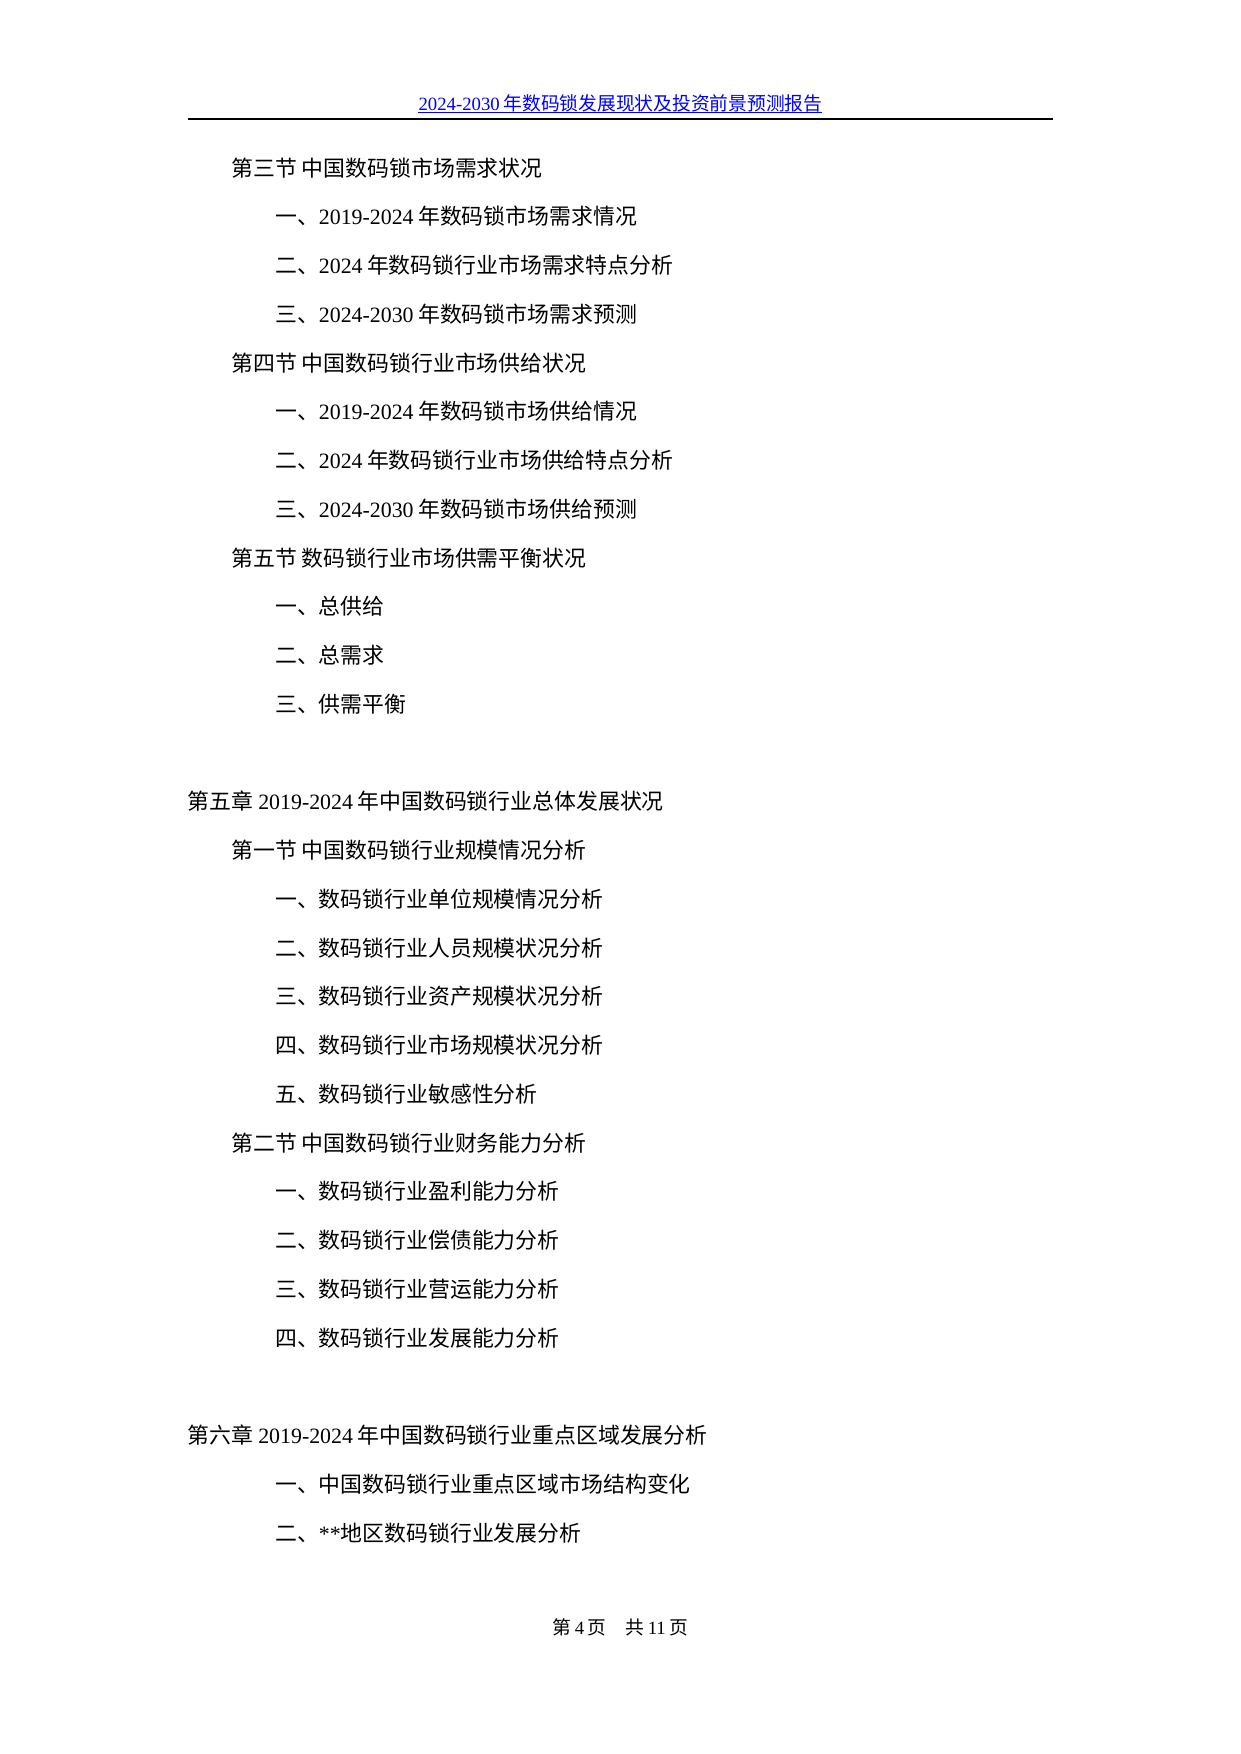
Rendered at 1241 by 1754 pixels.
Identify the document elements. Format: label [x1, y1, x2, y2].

text [187, 150, 1053, 1548]
